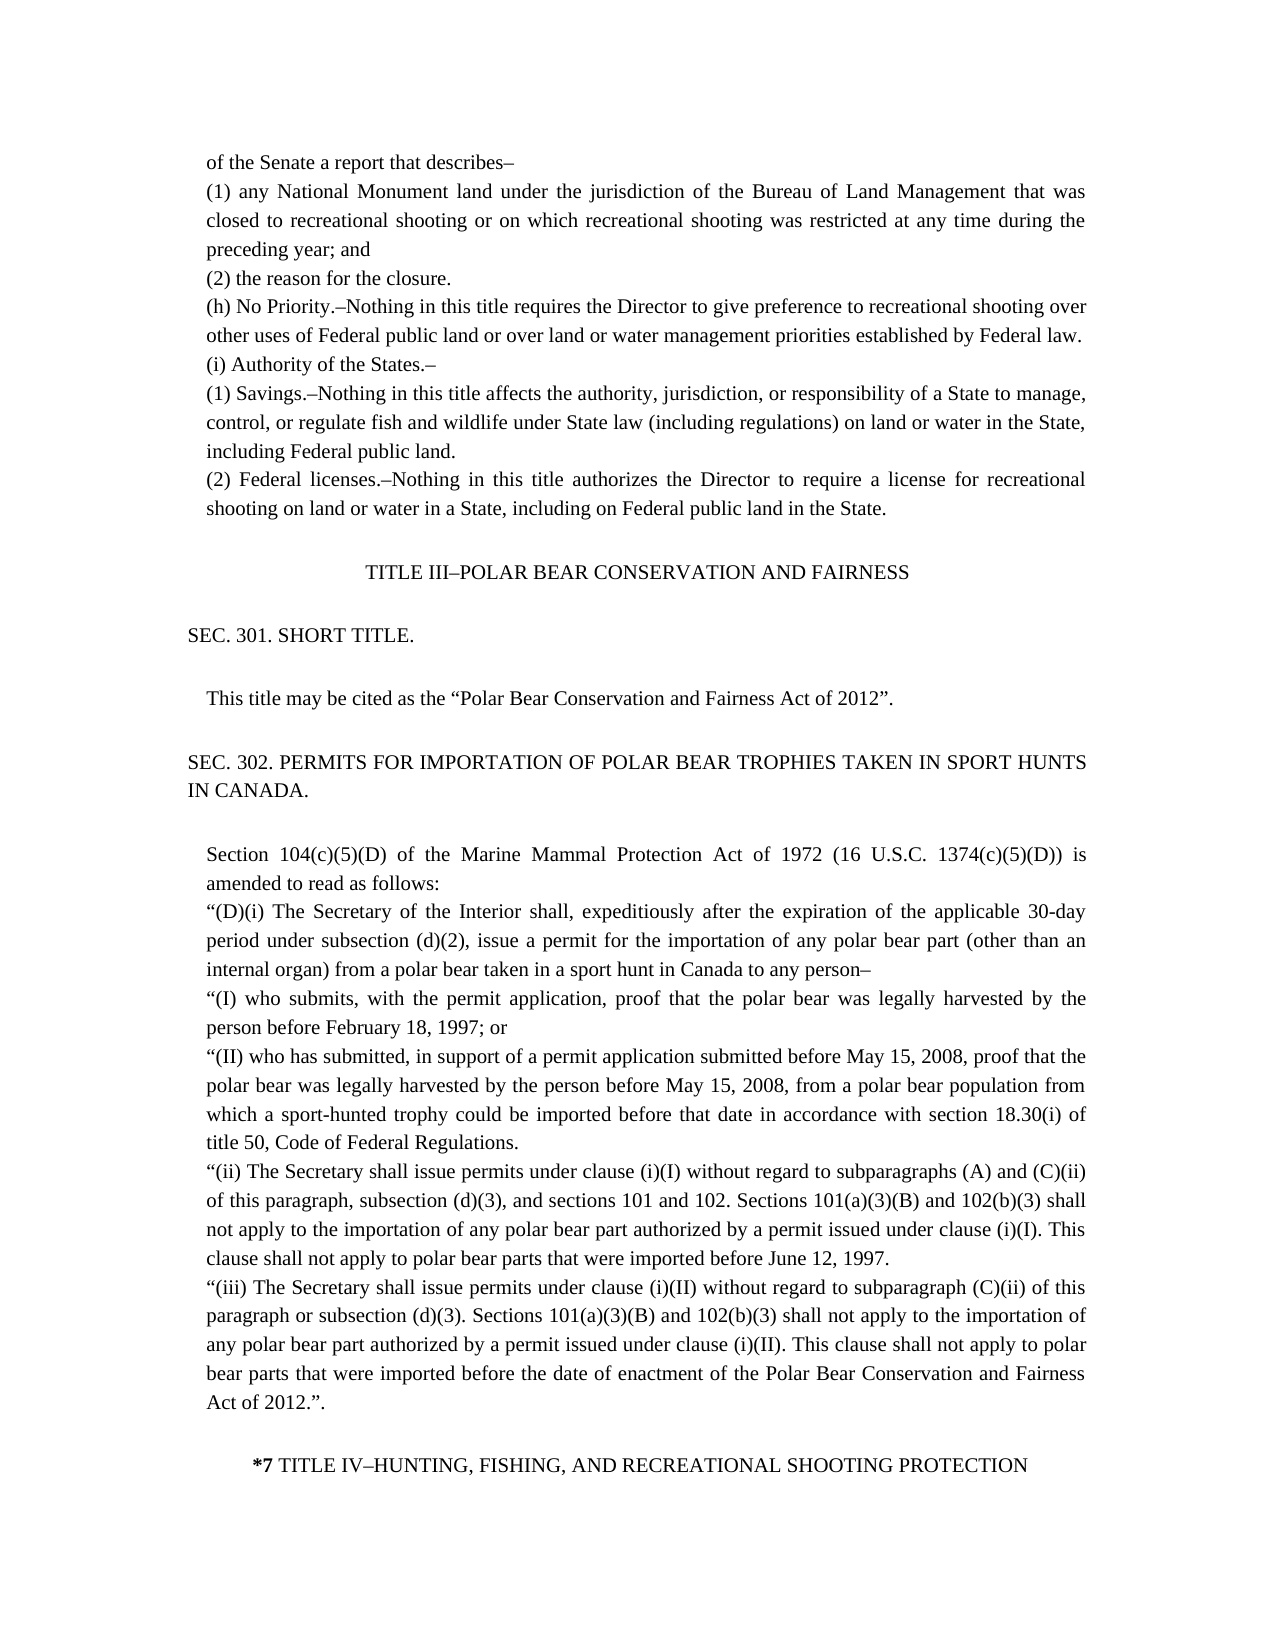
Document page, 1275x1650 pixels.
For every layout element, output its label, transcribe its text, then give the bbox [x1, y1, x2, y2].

text *7 TITLE IV–HUNTING, FISHING, AND RECREATIONAL SHOOTING PROTECTION [187, 1453, 1087, 1477]
text SEC. 302. PERMITS FOR IMPORTATION OF POLAR BEAR TROPHIES TAKEN IN SPORT HUNTS IN CANADA. [187, 749, 1087, 802]
text (2) the reason for the closure. [206, 265, 1087, 289]
text (1) Savings.–Nothing in this title affects the authority, jurisdiction, or responsibility of a State to manage, control, or regulate fish and wildlife under State law (including regulations) on land or water in the State, including Federal public land. [206, 381, 1087, 463]
text “(iii) The Secretary shall issue permits under clause (i)(II) without regard to subparagraph (C)(ii) of this paragraph or subsection (d)(3). Sections 101(a)(3)(B) and 102(b)(3) shall not apply to the importation of any polar bear part authorized by a permit issued under clause (i)(II). This clause shall not apply to polar bear parts that were imported before the date of enactment of the Polar Bear Conservation and Fairness Act of 2012.”. [206, 1274, 1087, 1414]
text “(D)(i) The Secretary of the Interior shall, expeditiously after the expiration of the applicable 30-day period under subsection (d)(2), issue a permit for the importation of any polar bear part (other than an internal organ) from a polar bear taken in a sport hunt in Canada to any person– [206, 899, 1087, 981]
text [206, 150, 1087, 174]
text (2) Federal licenses.–Nothing in this title authorizes the Director to require a license for recreational shooting on land or water in a State, including on Federal public land in the State. [206, 467, 1087, 520]
text Section 104(c)(5)(D) of the Marine Mammal Protection Act of 1972 (16 U.S.C. 1374(c)(5)(D)) is amended to read as follows: [206, 842, 1087, 895]
text (1) any National Monument land under the jurisdiction of the Bureau of Land Management that was closed to recreational shooting or on which recreational shooting was restricted at any time during the preceding year; and [206, 179, 1087, 261]
text “(I) who submits, with the permit application, proof that the polar bear was legally harvested by the person before February 18, 1997; or [206, 986, 1087, 1039]
text This title may be cited as the “Polar Bear Conservation and Fairness Act of 2012”. [206, 686, 1087, 710]
text TITLE III–POLAR BEAR CONSERVATION AND FAIRNESS [187, 559, 1087, 584]
text SEC. 301. SHORT TITLE. [187, 623, 1087, 647]
text (h) No Priority.–Nothing in this title requires the Director to give preference to recreational shooting over other uses of Federal public land or over land or water management priorities established by Federal law. [206, 294, 1087, 347]
text “(II) who has submitted, in support of a permit application submitted before May 15, 2008, proof that the polar bear was legally harvested by the person before May 15, 2008, from a polar bear population from which a sport-hunted trophy could be imported before that date in accordance with section 18.30(i) of title 50, Code of Federal Regulations. [206, 1044, 1087, 1154]
text (i) Authority of the States.– [206, 352, 1087, 376]
text “(ii) The Secretary shall issue permits under clause (i)(I) without regard to subparagraphs (A) and (C)(ii) of this paragraph, subsection (d)(3), and sections 101 and 102. Sections 101(a)(3)(B) and 102(b)(3) shall not apply to the importation of any polar bear part authorized by a permit issued under clause (i)(I). This clause shall not apply to polar bear parts that were imported before June 12, 1997. [206, 1159, 1087, 1270]
